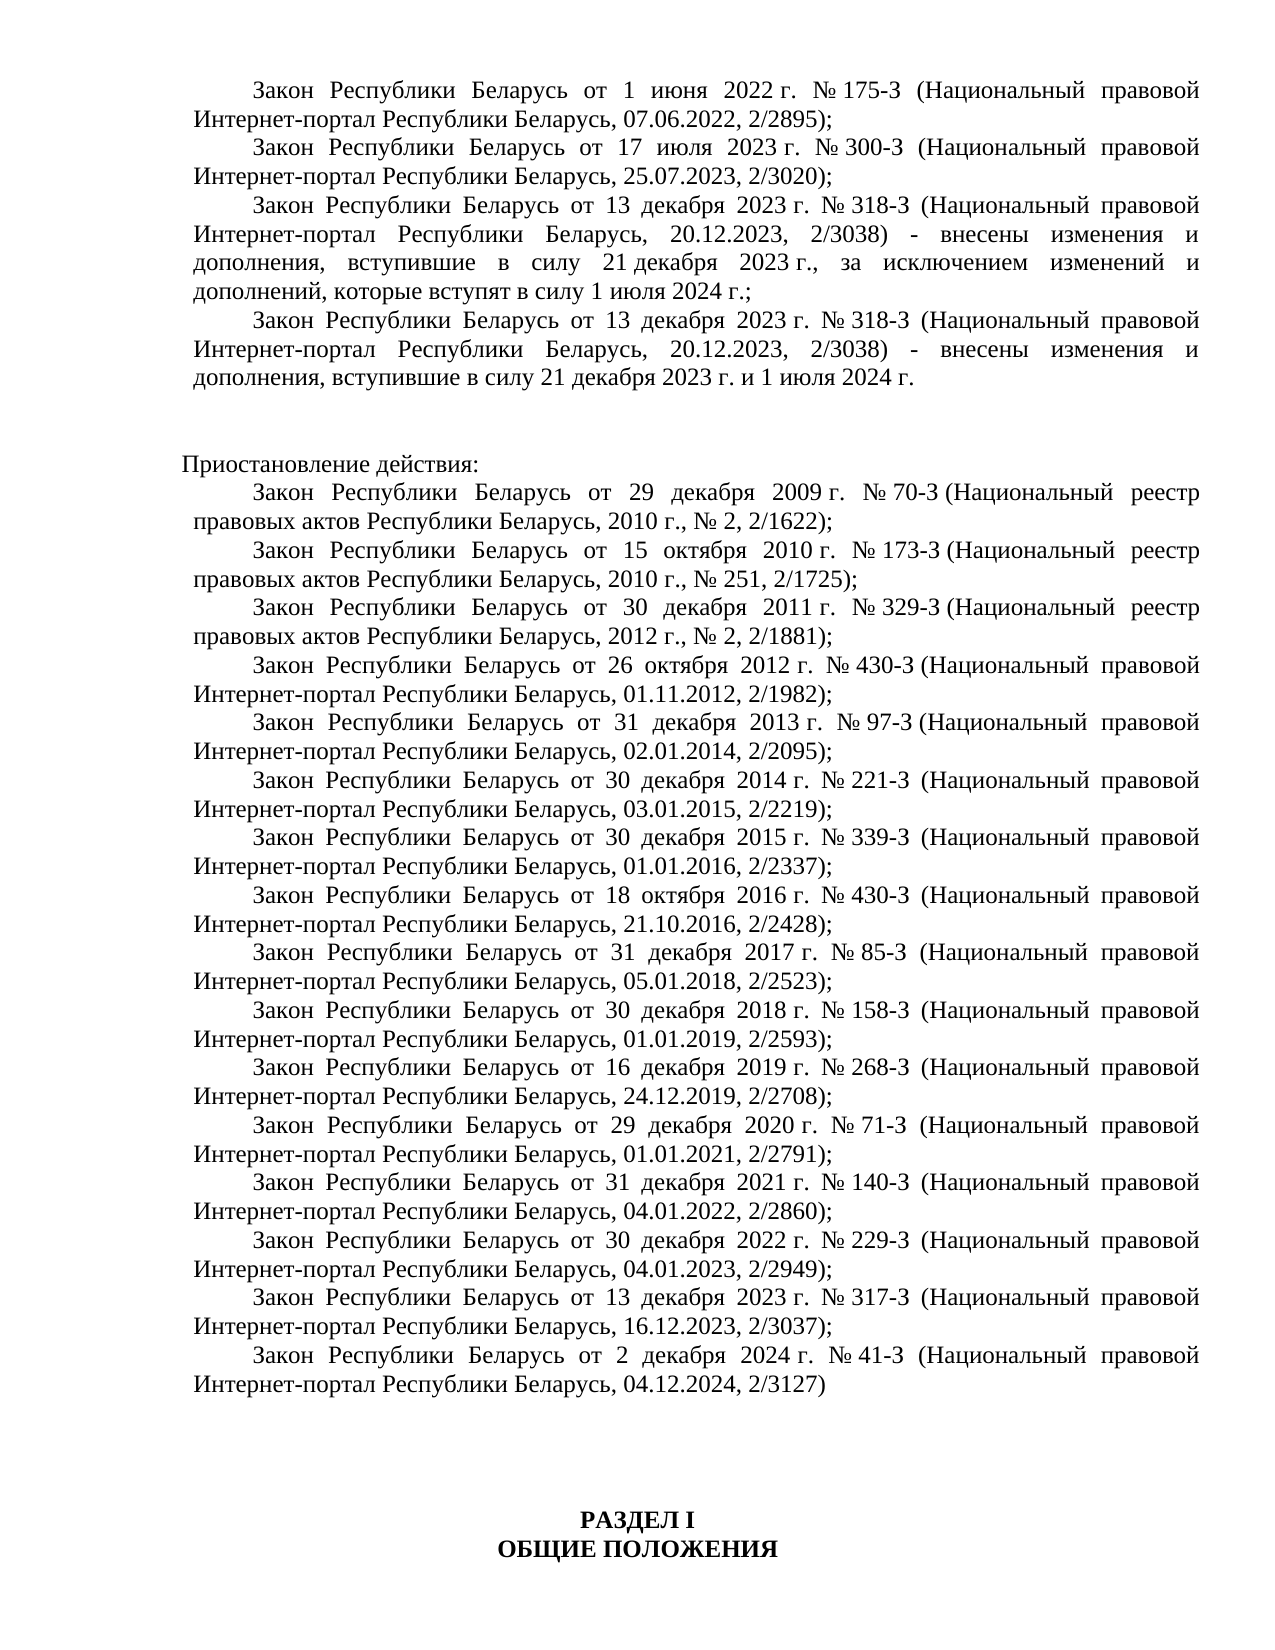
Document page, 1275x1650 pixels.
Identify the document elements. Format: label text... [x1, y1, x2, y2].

text Закон Республики Беларусь от 29 декабря 2009 г. № 70-З (Национальный реестр правовых актов Республики Беларусь, 2010 г., № 2, 2/1622); [193, 477, 1200, 535]
text Закон Республики Беларусь от 17 июля 2023 г. № 300-З (Национальный правовой Интернет-портал Республики Беларусь, 25.07.2023, 2/3020); [193, 132, 1200, 190]
text Закон Республики Беларусь от 18 октября 2016 г. № 430-З (Национальный правовой Интернет-портал Республики Беларусь, 21.10.2016, 2/2428); [193, 880, 1200, 937]
text Закон Республики Беларусь от 31 декабря 2017 г. № 85-З (Национальный правовой Интернет-портал Республики Беларусь, 05.01.2018, 2/2523); [193, 937, 1200, 995]
text Закон Республики Беларусь от 31 декабря 2021 г. № 140-З (Национальный правовой Интернет-портал Республики Беларусь, 04.01.2022, 2/2860); [193, 1167, 1200, 1225]
text РАЗДЕЛ I ОБЩИЕ ПОЛОЖЕНИЯ [75, 1505, 1200, 1562]
text Закон Республики Беларусь от 29 декабря 2020 г. № 71-З (Национальный правовой Интернет-портал Республики Беларусь, 01.01.2021, 2/2791); [193, 1110, 1200, 1167]
text Закон Республики Беларусь от 13 декабря 2023 г. № 318-З (Национальный правовой Интернет-портал Республики Беларусь, 20.12.2023, 2/3038) - внесены изменения и дополнения, вступившие в силу 21 декабря 2023 г. и 1 июля 2024 г. [193, 305, 1200, 391]
text Закон Республики Беларусь от 26 октября 2012 г. № 430-З (Национальный правовой Интернет-портал Республики Беларусь, 01.11.2012, 2/1982); [193, 650, 1200, 707]
text Закон Республики Беларусь от 30 декабря 2014 г. № 221-З (Национальный правовой Интернет-портал Республики Беларусь, 03.01.2015, 2/2219); [193, 765, 1200, 822]
text Закон Республики Беларусь от 30 декабря 2011 г. № 329-З (Национальный реестр правовых актов Республики Беларусь, 2012 г., № 2, 2/1881); [193, 592, 1200, 650]
text Приостановление действия: [181, 449, 1200, 477]
text Закон Республики Беларусь от 30 декабря 2015 г. № 339-З (Национальный правовой Интернет-портал Республики Беларусь, 01.01.2016, 2/2337); [193, 822, 1200, 880]
text Закон Республики Беларусь от 13 декабря 2023 г. № 318-З (Национальный правовой Интернет-портал Республики Беларусь, 20.12.2023, 2/3038) - внесены изменения и дополнения, вступившие в силу 21 декабря 2023 г., за исключением изменений и дополнений, которые вступят в силу 1 июля 2024 г.; [193, 190, 1200, 305]
text Закон Республики Беларусь от 13 декабря 2023 г. № 317-З (Национальный правовой Интернет-портал Республики Беларусь, 16.12.2023, 2/3037); [193, 1282, 1200, 1340]
text Закон Республики Беларусь от 16 декабря 2019 г. № 268-З (Национальный правовой Интернет-портал Республики Беларусь, 24.12.2019, 2/2708); [193, 1052, 1200, 1110]
text Закон Республики Беларусь от 1 июня 2022 г. № 175-З (Национальный правовой Интернет-портал Республики Беларусь, 07.06.2022, 2/2895); [193, 75, 1200, 132]
text Закон Республики Беларусь от 30 декабря 2018 г. № 158-З (Национальный правовой Интернет-портал Республики Беларусь, 01.01.2019, 2/2593); [193, 995, 1200, 1052]
text Закон Республики Беларусь от 2 декабря 2024 г. № 41-З (Национальный правовой Интернет-портал Республики Беларусь, 04.12.2024, 2/3127) [193, 1340, 1200, 1397]
text Закон Республики Беларусь от 15 октября 2010 г. № 173-З (Национальный реестр правовых актов Республики Беларусь, 2010 г., № 251, 2/1725); [193, 535, 1200, 592]
text Закон Республики Беларусь от 31 декабря 2013 г. № 97-З (Национальный правовой Интернет-портал Республики Беларусь, 02.01.2014, 2/2095); [193, 707, 1200, 765]
text Закон Республики Беларусь от 30 декабря 2022 г. № 229-З (Национальный правовой Интернет-портал Республики Беларусь, 04.01.2023, 2/2949); [193, 1225, 1200, 1282]
